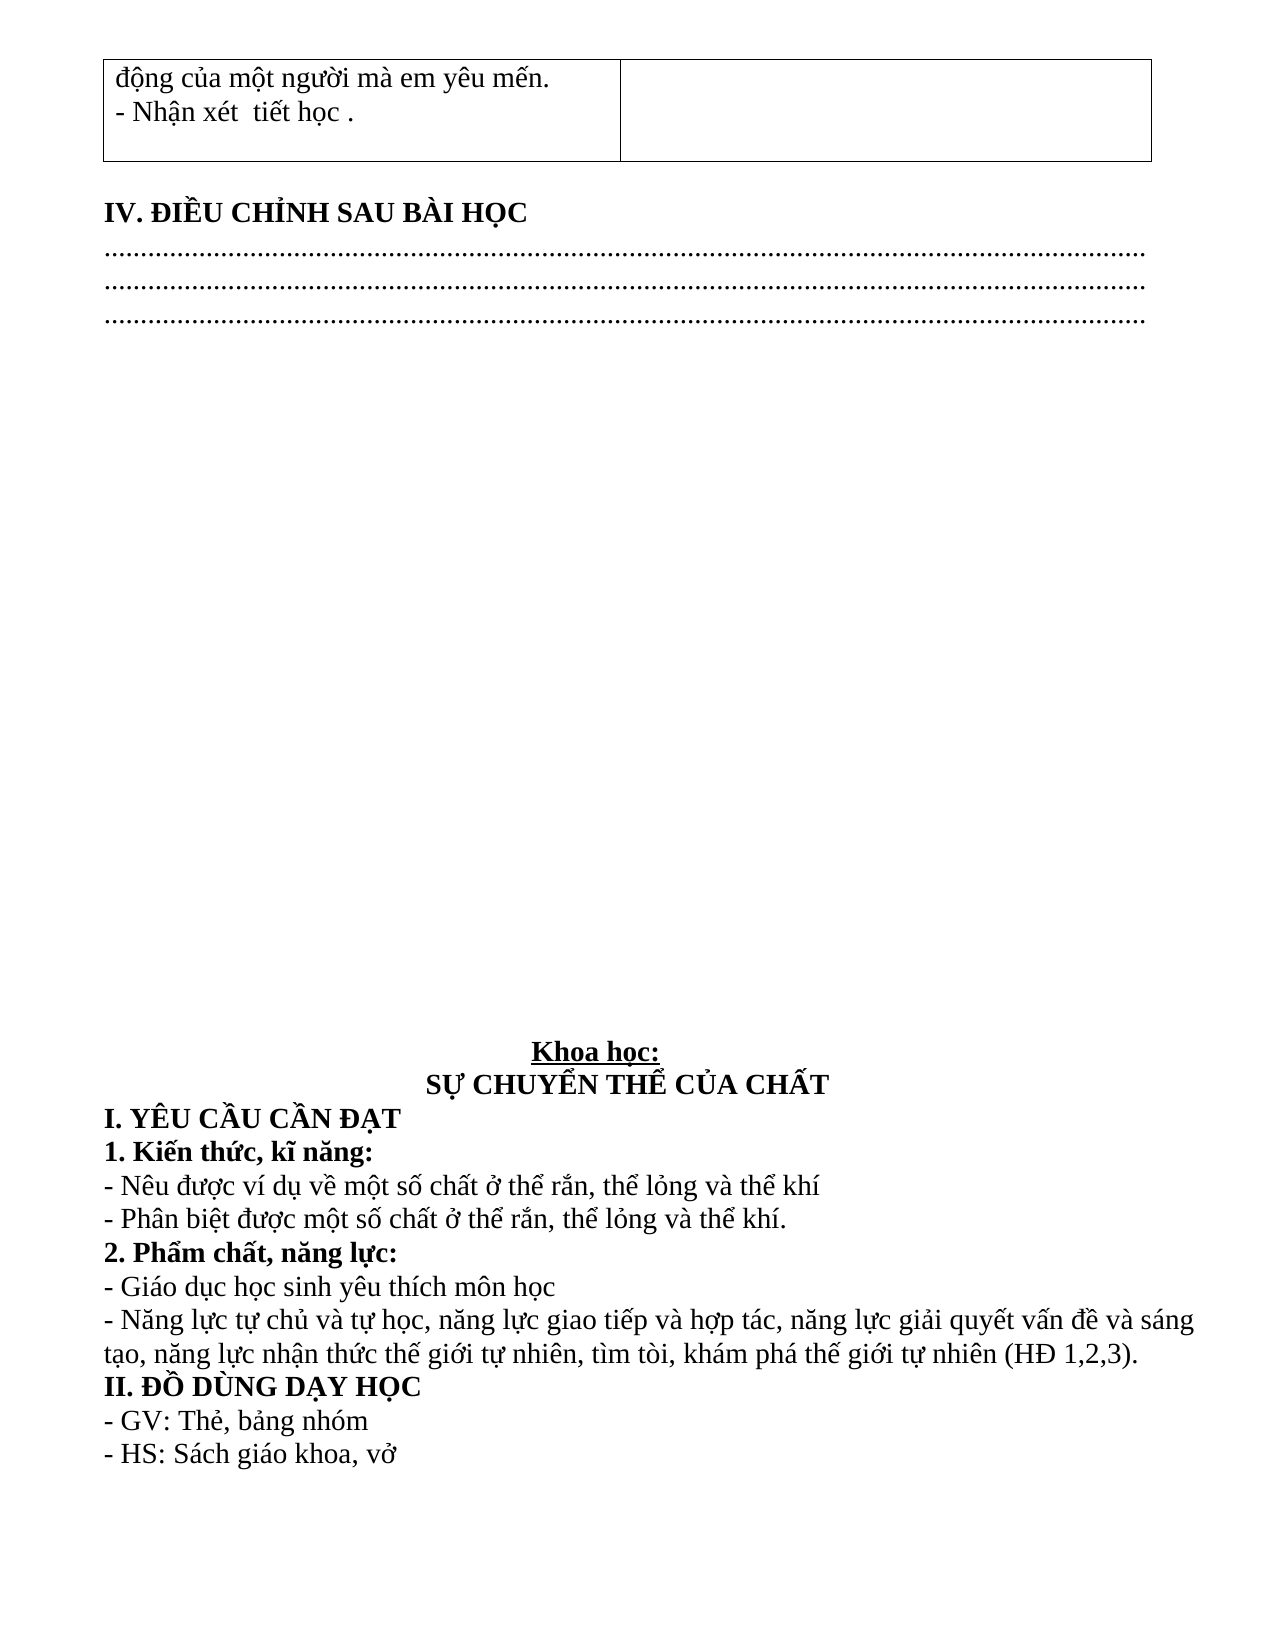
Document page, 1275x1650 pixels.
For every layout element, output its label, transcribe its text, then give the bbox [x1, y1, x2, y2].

text - Năng lực tự chủ và tự học, năng lực giao tiếp và hợp tác, năng lực giải quyết vấn đề và sáng tạo, năng lực nhận thức thế giới tự nhiên, tìm tòi, khám phá thế giới tự nhiên (HĐ 1,2,3). [103, 1302, 1225, 1369]
text - HS: Sách giáo khoa, vở [103, 1436, 1225, 1470]
text - Phân biệt được một số chất ở thể rắn, thể lỏng và thể khí. [103, 1202, 1225, 1235]
text SỰ CHUYỂN THỂ CỦA CHẤT [29, 1067, 1225, 1101]
text 2. Phẩm chất, năng lực: [103, 1235, 1225, 1269]
text - Nêu được ví dụ về một số chất ở thể rắn, thể lỏng và thể khí [103, 1168, 1225, 1202]
text IV. ĐIỀU CHỈNH SAU BÀI HỌC [103, 195, 1152, 229]
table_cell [621, 60, 1151, 161]
text ............................................................................................................................................................................................................................................................................................................................................................................................................................................. [103, 229, 1152, 329]
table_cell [104, 60, 620, 161]
text 1. Kiến thức, kĩ năng: [103, 1134, 1225, 1168]
text I. YÊU CẦU CẦN ĐẠT [103, 1101, 1225, 1134]
text - Giáo dục học sinh yêu thích môn học [103, 1269, 1225, 1302]
text - GV: Thẻ, bảng nhóm [103, 1403, 1225, 1436]
text Khoa học: [15, 1034, 1176, 1067]
text II. ĐỒ DÙNG DẠY HỌC [103, 1369, 1225, 1403]
